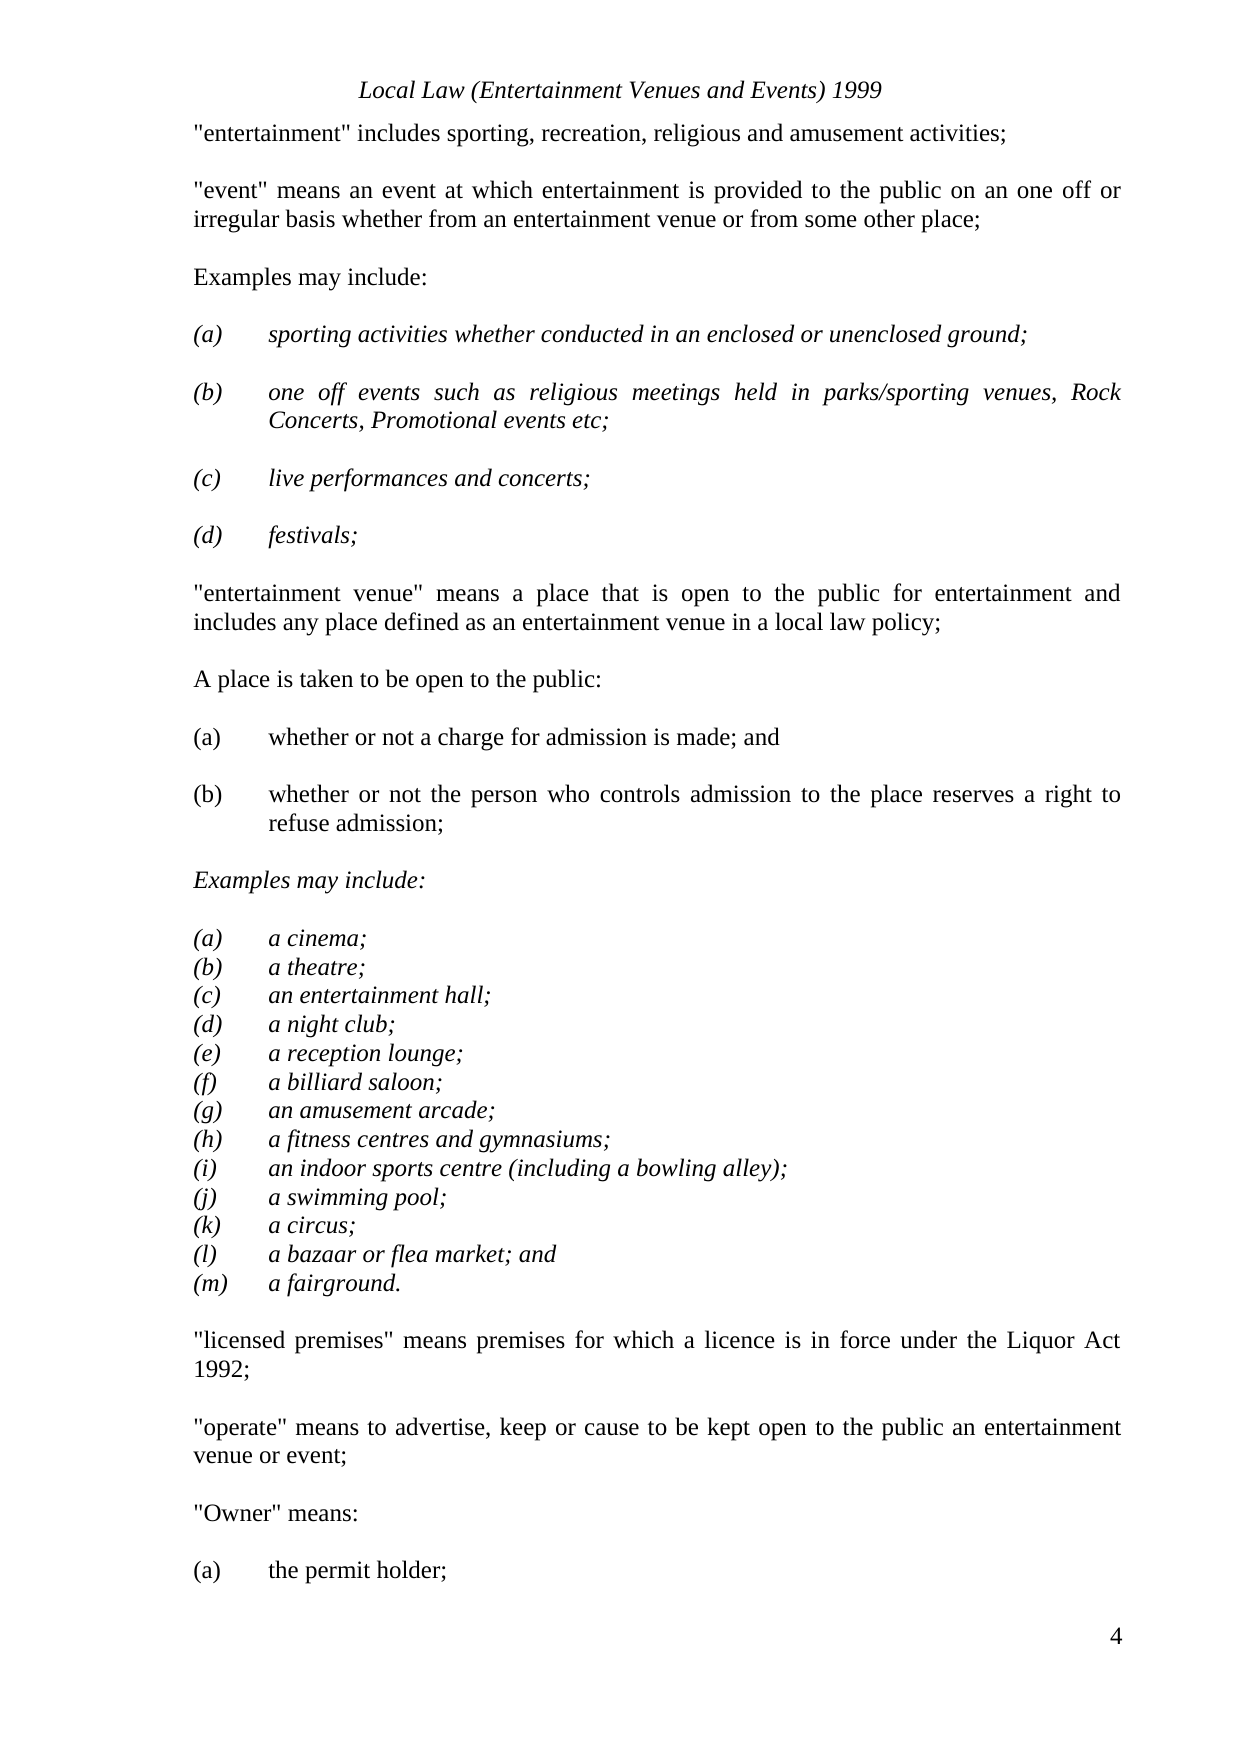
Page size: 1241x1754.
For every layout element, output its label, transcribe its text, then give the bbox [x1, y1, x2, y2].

text (k) a circus; [193, 1211, 1122, 1239]
text "entertainment venue" means a place that is open to the public for entertainment and includes any place defined as an entertainment venue in a local law policy; [193, 578, 1122, 636]
text "licensed premises" means premises for which a licence is in force under the Liquor Act 1992; [193, 1326, 1122, 1383]
text (b) whether or not the person who controls admission to the place reserves a right to refuse admission; [193, 779, 1122, 837]
text (a) the permit holder; [193, 1556, 1122, 1584]
text "Owner" means: [193, 1498, 1122, 1527]
text Examples may include: [193, 262, 1122, 291]
text (a) whether or not a charge for admission is made; and [193, 722, 1122, 751]
text "event" means an event at which entertainment is provided to the public on an one off or irregular basis whether from an entertainment venue or from some other place; [193, 176, 1122, 233]
text (b) a theatre; [193, 952, 1122, 981]
text (d) a night club; [193, 1009, 1122, 1038]
text (c) an entertainment hall; [193, 981, 1122, 1009]
text Examples may include: [193, 866, 1122, 894]
text (e) a reception lounge; [193, 1038, 1122, 1067]
text (j) a swimming pool; [193, 1182, 1122, 1211]
text "entertainment" includes sporting, recreation, religious and amusement activities; [193, 118, 1122, 147]
text "operate" means to advertise, keep or cause to be kept open to the public an entertainment venue or event; [193, 1412, 1122, 1469]
text (c) live performances and concerts; [193, 463, 1122, 492]
text (f) a billiard saloon; [193, 1067, 1122, 1096]
text (i) an indoor sports centre (including a bowling alley); [193, 1153, 1122, 1182]
text (b) one off events such as religious meetings held in parks/sporting venues, Rock Concerts, Promotional events etc; [193, 377, 1122, 434]
text (g) an amusement arcade; [193, 1096, 1122, 1124]
text (h) a fitness centres and gymnasiums; [193, 1124, 1122, 1153]
text (a) a cinema; [193, 923, 1122, 952]
text (l) a bazaar or flea market; and [193, 1239, 1122, 1268]
text (d) festivals; [193, 521, 1122, 549]
text (a) sporting activities whether conducted in an enclosed or unenclosed ground; [193, 319, 1122, 348]
text (m) a fairground. [193, 1268, 1122, 1297]
text A place is taken to be open to the public: [193, 664, 1122, 693]
